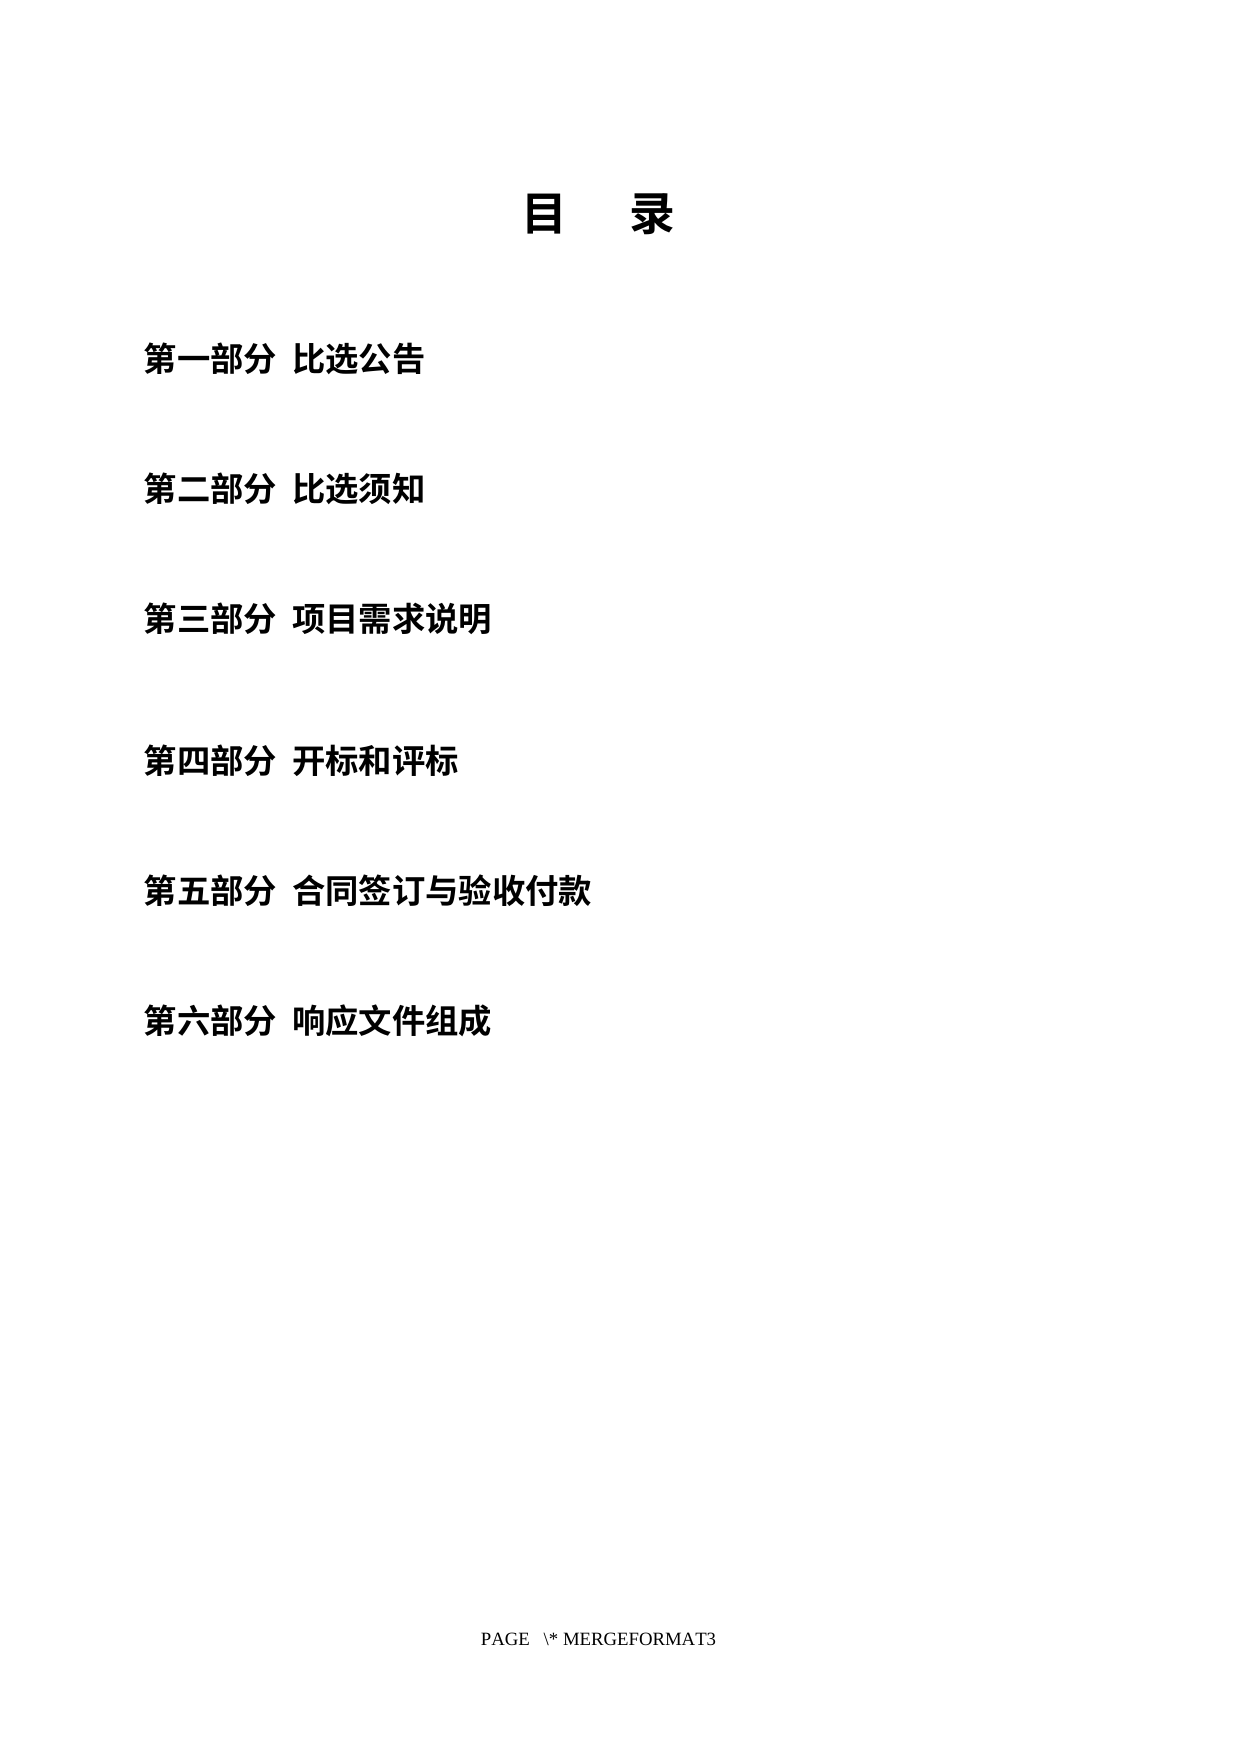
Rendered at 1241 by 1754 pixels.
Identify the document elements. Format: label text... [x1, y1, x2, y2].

text 第四部分 开标和评标 [143, 727, 1053, 792]
text 第五部分 合同签订与验收付款 [143, 857, 1053, 922]
text 目 录 [143, 162, 1053, 259]
text 第一部分 比选公告 [143, 324, 1053, 389]
text 第二部分 比选须知 [143, 454, 1053, 519]
text 第三部分 项目需求说明 [143, 584, 1053, 649]
text 第六部分 响应文件组成 [143, 987, 1053, 1052]
